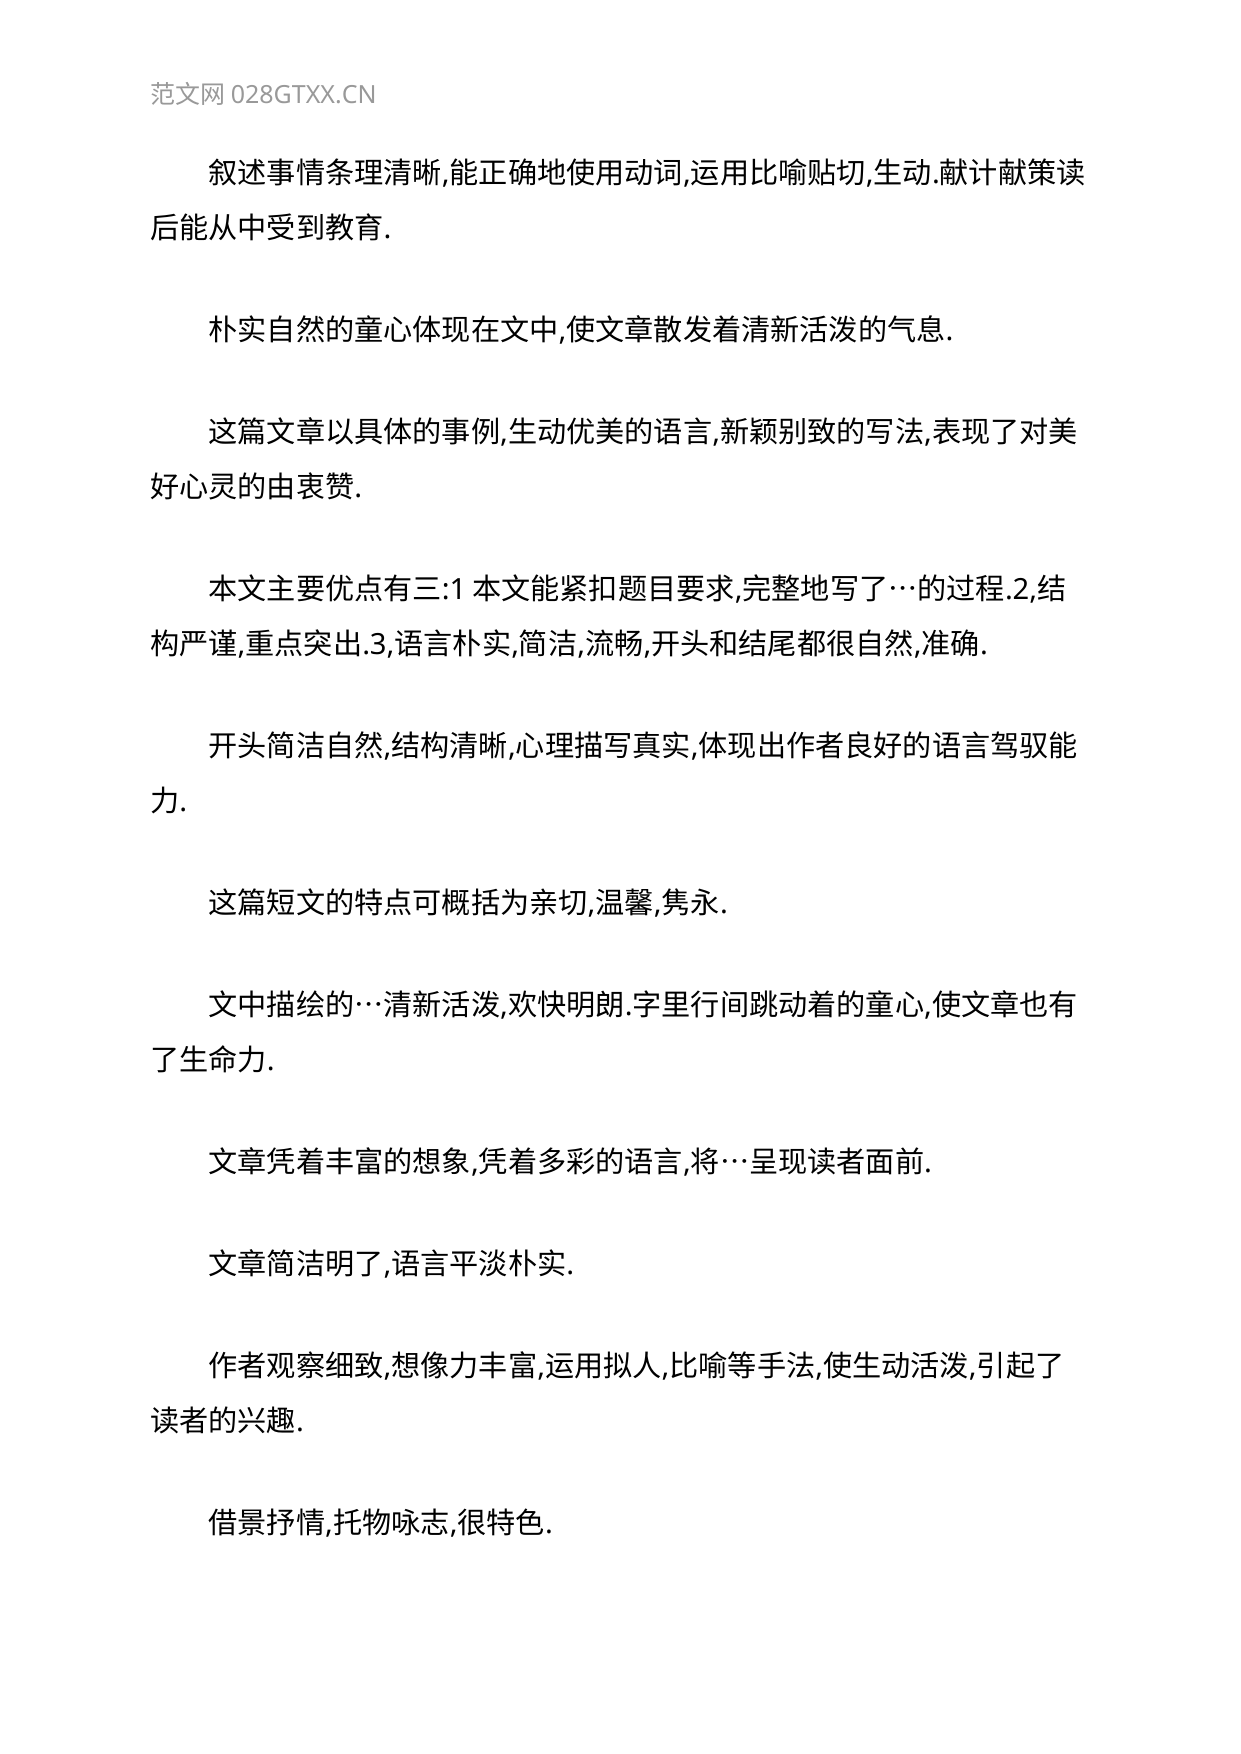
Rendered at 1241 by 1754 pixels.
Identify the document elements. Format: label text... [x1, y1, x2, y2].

text 文章凭着丰富的想象,凭着多彩的语言,将…呈现读者面前. [150, 1139, 1090, 1181]
text 开头简洁自然,结构清晰,心理描写真实,体现出作者良好的语言驾驭能力. [150, 723, 1090, 820]
text 这篇短文的特点可概括为亲切,温馨,隽永. [150, 880, 1090, 922]
text 这篇文章以具体的事例,生动优美的语言,新颖别致的写法,表现了对美好心灵的由衷赞. [150, 409, 1090, 506]
text 朴实自然的童心体现在文中,使文章散发着清新活泼的气息. [150, 307, 1090, 349]
text 叙述事情条理清晰,能正确地使用动词,运用比喻贴切,生动.献计献策读后能从中受到教育. [150, 150, 1090, 247]
text 本文主要优点有三:1本文能紧扣题目要求,完整地写了…的过程.2,结构严谨,重点突出.3,语言朴实,简洁,流畅,开头和结尾都很自然,准确. [150, 566, 1090, 663]
text 借景抒情,托物咏志,很特色. [150, 1500, 1090, 1542]
text 文章简洁明了,语言平淡朴实. [150, 1241, 1090, 1283]
text 文中描绘的…清新活泼,欢快明朗.字里行间跳动着的童心,使文章也有了生命力. [150, 982, 1090, 1079]
text 作者观察细致,想像力丰富,运用拟人,比喻等手法,使生动活泼,引起了读者的兴趣. [150, 1343, 1090, 1440]
